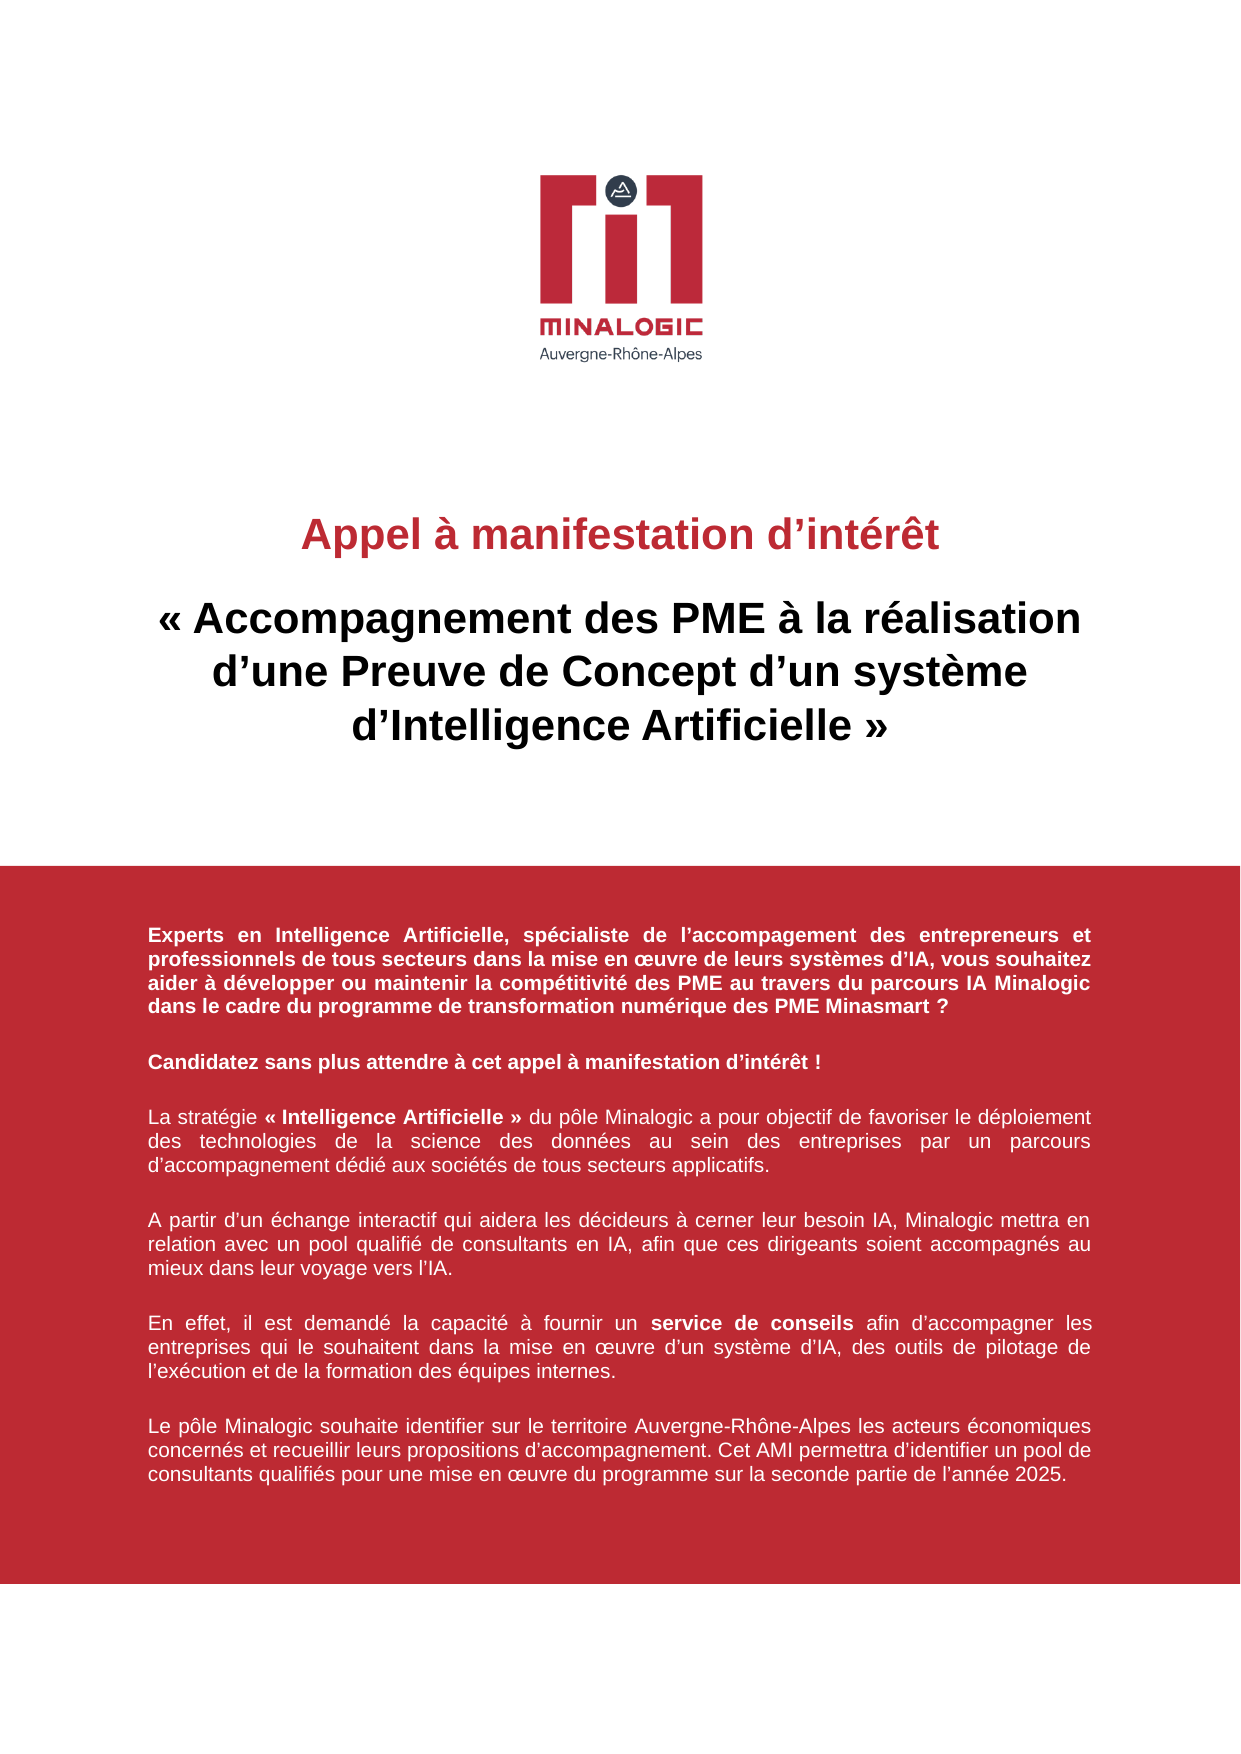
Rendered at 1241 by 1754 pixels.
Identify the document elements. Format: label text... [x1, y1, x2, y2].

text « Accompagnement des PME à la réalisation d’une Preuve de Concept d’un système d’Intelligence Artificielle » [148, 590, 1092, 749]
text Candidatez sans plus attendre à cet appel à manifestation d’intérêt ! [148, 1049, 1092, 1073]
text Experts en Intelligence Artificielle, spécialiste de l’accompagement des entrepreneurs et professionnels de tous secteurs dans la mise en œuvre de leurs systèmes d’IA, vous souhaitez aider à développer ou maintenir la compétitivité des PME au travers du parcours IA Minalogic dans le cadre du programme de transformation numérique des PME Minasmart ? [148, 922, 1092, 1018]
text A partir d’un échange interactif qui aidera les décideurs à cerner leur besoin IA, Minalogic mettra en relation avec un pool qualifié de consultants en IA, afin que ces dirigeants soient accompagnés au mieux dans leur voyage vers l’IA. [148, 1208, 1092, 1280]
text Appel à manifestation d’intérêt [148, 505, 1092, 558]
text Le pôle Minalogic souhaite identifier sur le territoire Auvergne-Rhône-Alpes les acteurs économiques concernés et recueillir leurs propositions d’accompagnement. Cet AMI permettra d’identifier un pool de consultants qualifiés pour une mise en œuvre du programme sur la seconde partie de l’année 2025. [148, 1414, 1092, 1486]
text En effet, il est demandé la capacité à fournir un service de conseils afin d’accompagner les entreprises qui le souhaitent dans la mise en œuvre d’un système d’IA, des outils de pilotage de l’exécution et de la formation des équipes internes. [148, 1311, 1092, 1383]
picture [506, 142, 735, 390]
text La stratégie « Intelligence Artificielle » du pôle Minalogic a pour objectif de favoriser le déploiement des technologies de la science des données au sein des entreprises par un parcours d’accompagnement dédié aux sociétés de tous secteurs applicatifs. [148, 1105, 1092, 1177]
